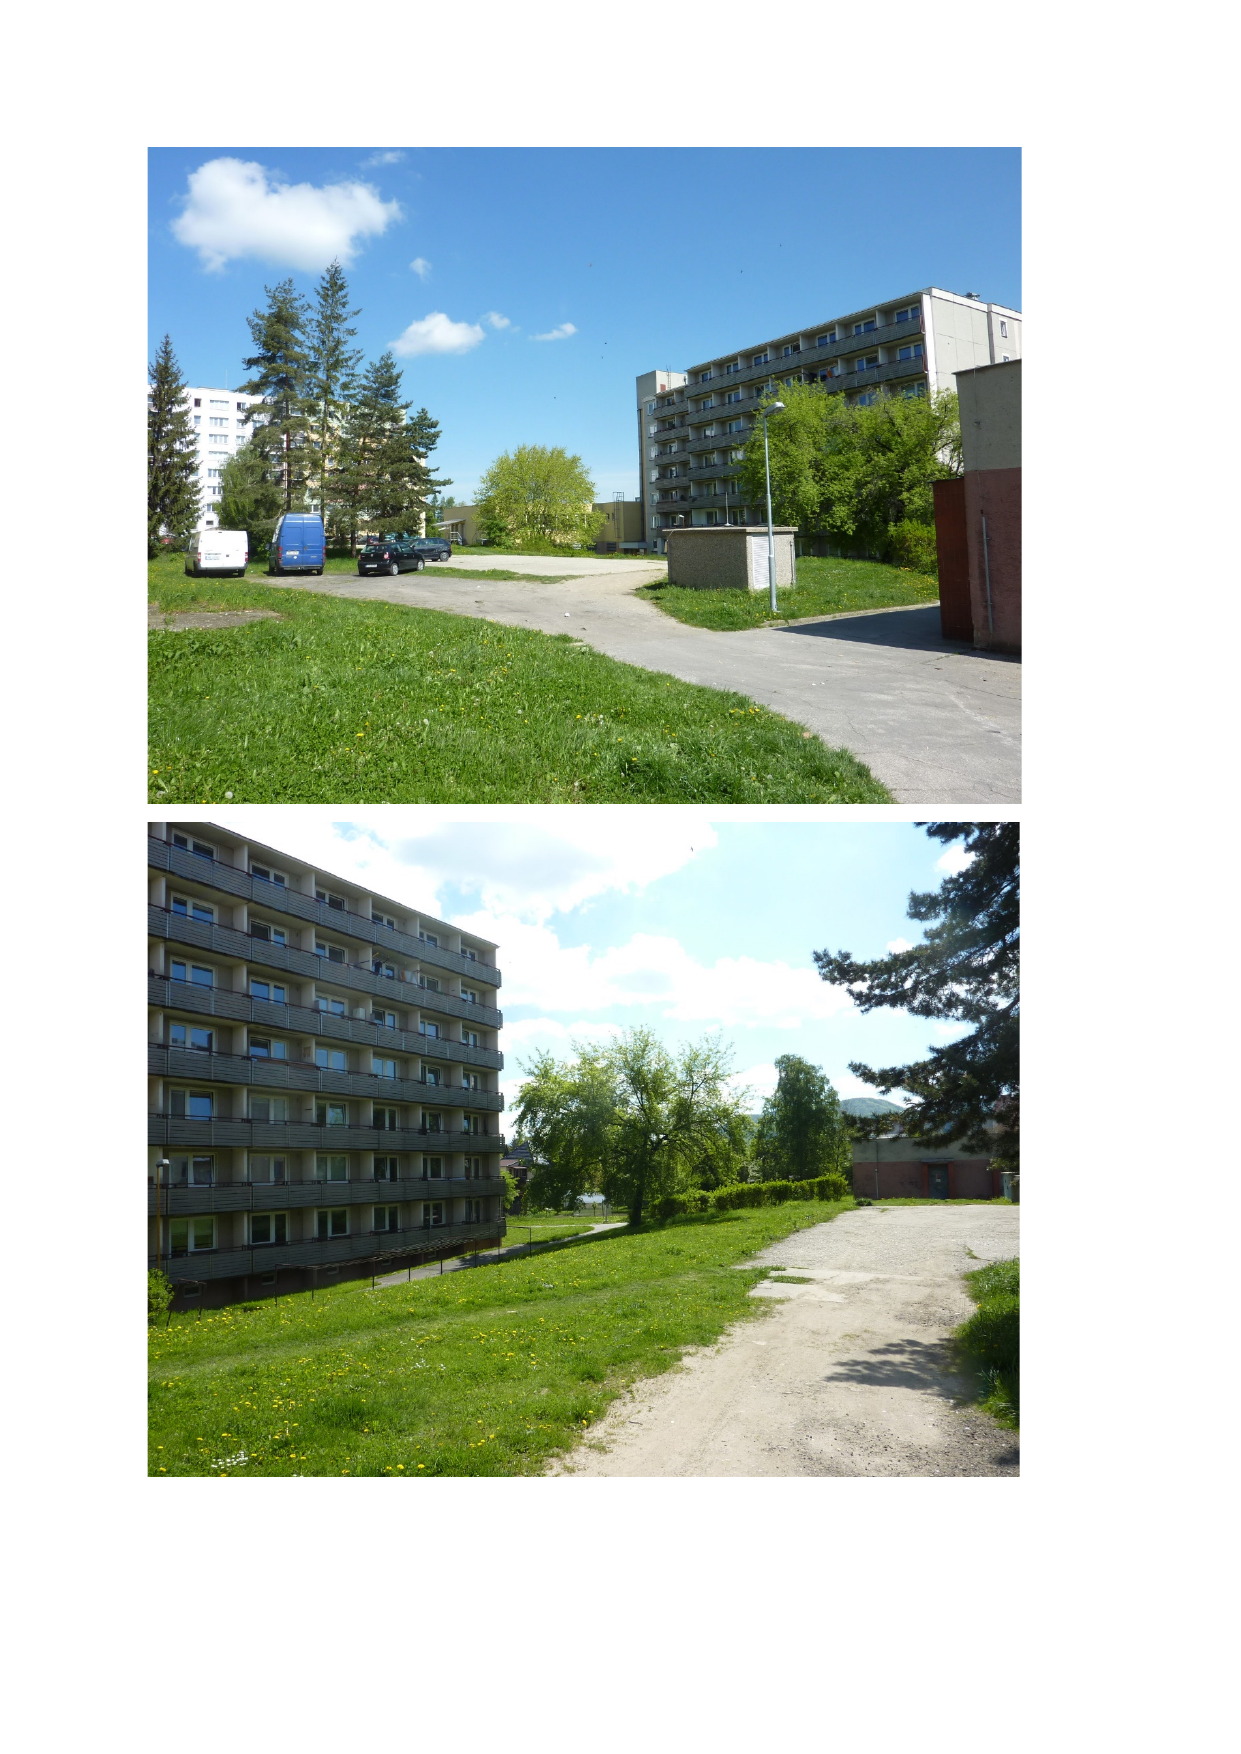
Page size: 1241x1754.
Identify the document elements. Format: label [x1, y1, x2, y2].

picture [147, 822, 1020, 1477]
picture [147, 147, 1022, 804]
